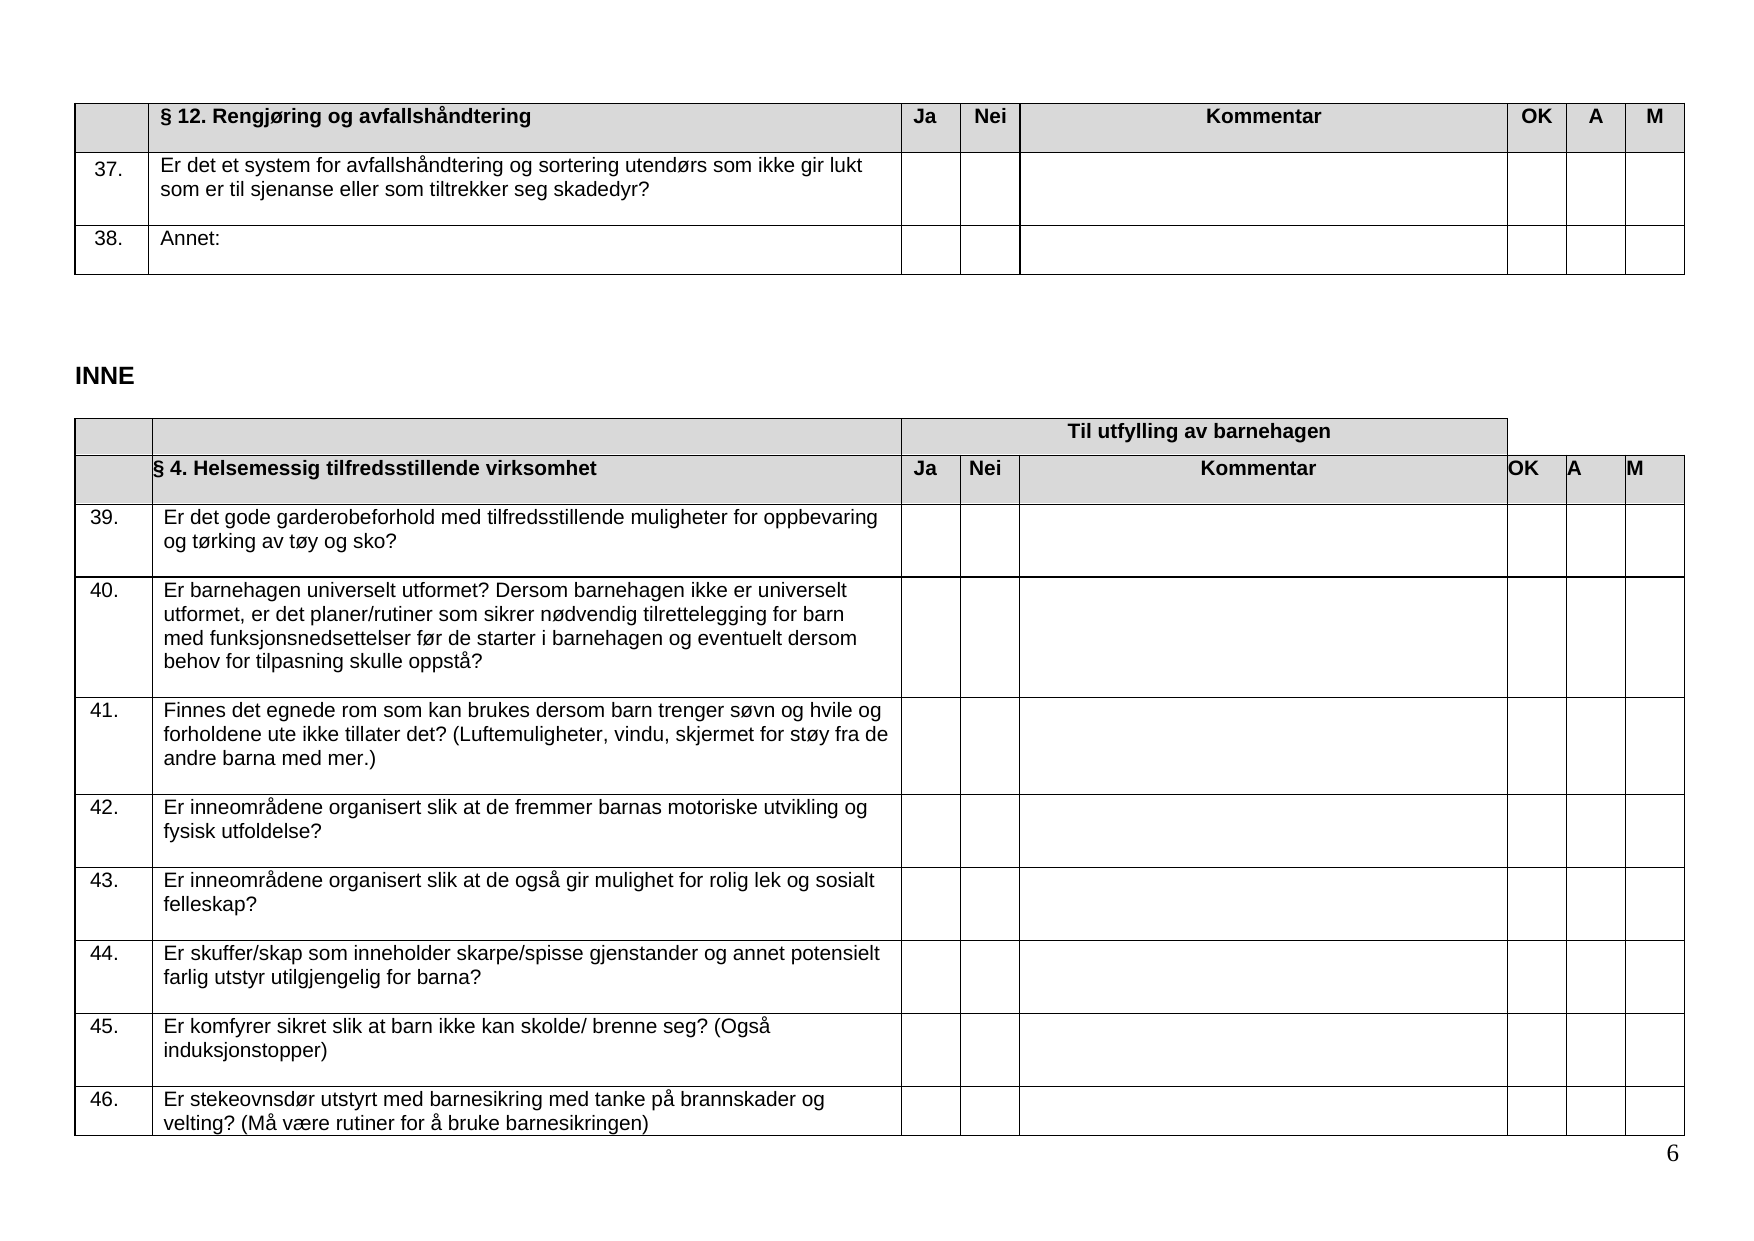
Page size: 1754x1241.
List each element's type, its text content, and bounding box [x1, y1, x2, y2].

table_cell [1508, 226, 1566, 273]
table_cell Er inneområdene organisert slik at de også gir mulighet for rolig lek og sosialt felleskap? [153, 868, 901, 940]
table_header Til utfylling av barnehagen [902, 419, 1507, 454]
table_cell [76, 578, 152, 697]
table_cell [1626, 578, 1684, 697]
table_cell [1508, 1014, 1566, 1086]
table_header [153, 419, 901, 454]
table_cell Nei [961, 104, 1019, 152]
table_cell [76, 795, 152, 867]
table_cell [902, 1014, 960, 1086]
table_cell [961, 868, 1019, 940]
table_cell [902, 868, 960, 940]
table_cell [902, 226, 960, 273]
table_cell [902, 578, 960, 697]
table_cell OK [1508, 104, 1566, 152]
table_cell Er barnehagen universelt utformet? Dersom barnehagen ikke er universelt utformet, er det planer/rutiner som sikrer nødvendig tilrettelegging for barn med funksjonsnedsettelser før de starter i barnehagen og eventuelt dersom behov for tilpasning skulle oppstå? [153, 578, 901, 697]
table_cell [961, 698, 1019, 794]
table_cell [1508, 941, 1566, 1013]
table_cell [1020, 698, 1507, 794]
table_cell [1567, 153, 1625, 224]
table_cell [902, 153, 960, 224]
table_cell [76, 456, 152, 503]
table_cell [76, 941, 152, 1013]
table_cell [1567, 226, 1625, 273]
table_cell [1567, 578, 1625, 697]
table_cell Er skuffer/skap som inneholder skarpe/spisse gjenstander og annet potensielt farlig utstyr utilgjengelig for barna? [153, 941, 901, 1013]
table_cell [153, 1087, 901, 1135]
table_cell A [1567, 104, 1625, 152]
table_cell Er det gode garderobeforhold med tilfredsstillende muligheter for oppbevaring og tørking av tøy og sko? [153, 505, 901, 576]
table_cell [961, 505, 1019, 576]
table_cell [902, 698, 960, 794]
table_cell [1567, 1087, 1625, 1135]
table_cell [1508, 795, 1566, 867]
table_cell [1020, 1087, 1507, 1135]
table_cell [1020, 578, 1507, 697]
table_cell [1626, 505, 1684, 576]
table_cell [76, 1087, 152, 1135]
table_header [76, 419, 152, 454]
table_cell [1508, 153, 1566, 224]
table_cell [961, 153, 1019, 224]
table_cell [1626, 941, 1684, 1013]
table_cell [902, 1087, 960, 1135]
table_cell [1567, 795, 1625, 867]
table_cell Er inneområdene organisert slik at de fremmer barnas motoriske utvikling og fysisk utfoldelse? [153, 795, 901, 867]
table_cell [76, 698, 152, 794]
table_cell [902, 505, 960, 576]
table_cell [961, 578, 1019, 697]
table_cell [76, 226, 148, 273]
table_cell [1020, 868, 1507, 940]
table_cell [961, 1014, 1019, 1086]
table_cell § 12. Rengjøring og avfallshåndtering [149, 104, 901, 152]
table_cell [1567, 941, 1625, 1013]
table_cell [1626, 226, 1684, 273]
table_cell [76, 868, 152, 940]
table_cell [1626, 153, 1684, 224]
table_cell [76, 505, 152, 576]
table_cell § 4. Helsemessig tilfredsstillende virksomhet [153, 456, 901, 503]
table_cell [76, 153, 148, 224]
table_cell [961, 795, 1019, 867]
table_cell [1626, 698, 1684, 794]
table_cell Annet: [149, 226, 901, 273]
table_cell [1567, 505, 1625, 576]
table_cell [1020, 1014, 1507, 1086]
table_cell [1626, 1087, 1684, 1135]
table_cell [1021, 226, 1507, 273]
table_cell [1567, 868, 1625, 940]
table_cell Er det et system for avfallshåndtering og sortering utendørs som ikke gir lukt som er til sjenanse eller som tiltrekker seg skadedyr? [149, 153, 901, 224]
table_cell [961, 941, 1019, 1013]
table_cell [1567, 698, 1625, 794]
table_cell M [1626, 104, 1684, 152]
table_cell Nei [961, 456, 1019, 503]
table_cell [1020, 505, 1507, 576]
table_cell [961, 226, 1019, 273]
table_cell [1626, 795, 1684, 867]
table_cell [1508, 868, 1566, 940]
table_cell Ja [902, 104, 960, 152]
table_cell [1508, 505, 1566, 576]
table_cell OK [1508, 456, 1566, 503]
table_cell [1567, 1014, 1625, 1086]
table_cell Kommentar [1020, 456, 1507, 503]
table_cell [902, 795, 960, 867]
table_cell A [1567, 456, 1625, 503]
table_cell Ja [902, 456, 960, 503]
table_cell [961, 1087, 1019, 1135]
text INNE [75, 361, 1679, 389]
table_cell [902, 941, 960, 1013]
table_cell [1626, 1014, 1684, 1086]
table_cell [76, 1014, 152, 1086]
table_cell [1020, 795, 1507, 867]
table_cell [1021, 153, 1507, 224]
table_cell [1508, 1087, 1566, 1135]
table_cell Finnes det egnede rom som kan brukes dersom barn trenger søvn og hvile og forholdene ute ikke tillater det? (Luftemuligheter, vindu, skjermet for støy fra de andre barna med mer.) [153, 698, 901, 794]
table_cell [1626, 868, 1684, 940]
table_cell [1508, 698, 1566, 794]
table_cell [1020, 941, 1507, 1013]
table_cell M [1626, 456, 1684, 503]
table_cell Kommentar [1021, 104, 1507, 152]
table_cell [1508, 578, 1566, 697]
table_cell [76, 104, 148, 152]
table_cell Er komfyrer sikret slik at barn ikke kan skolde/ brenne seg? (Også induksjonstopper) [153, 1014, 901, 1086]
